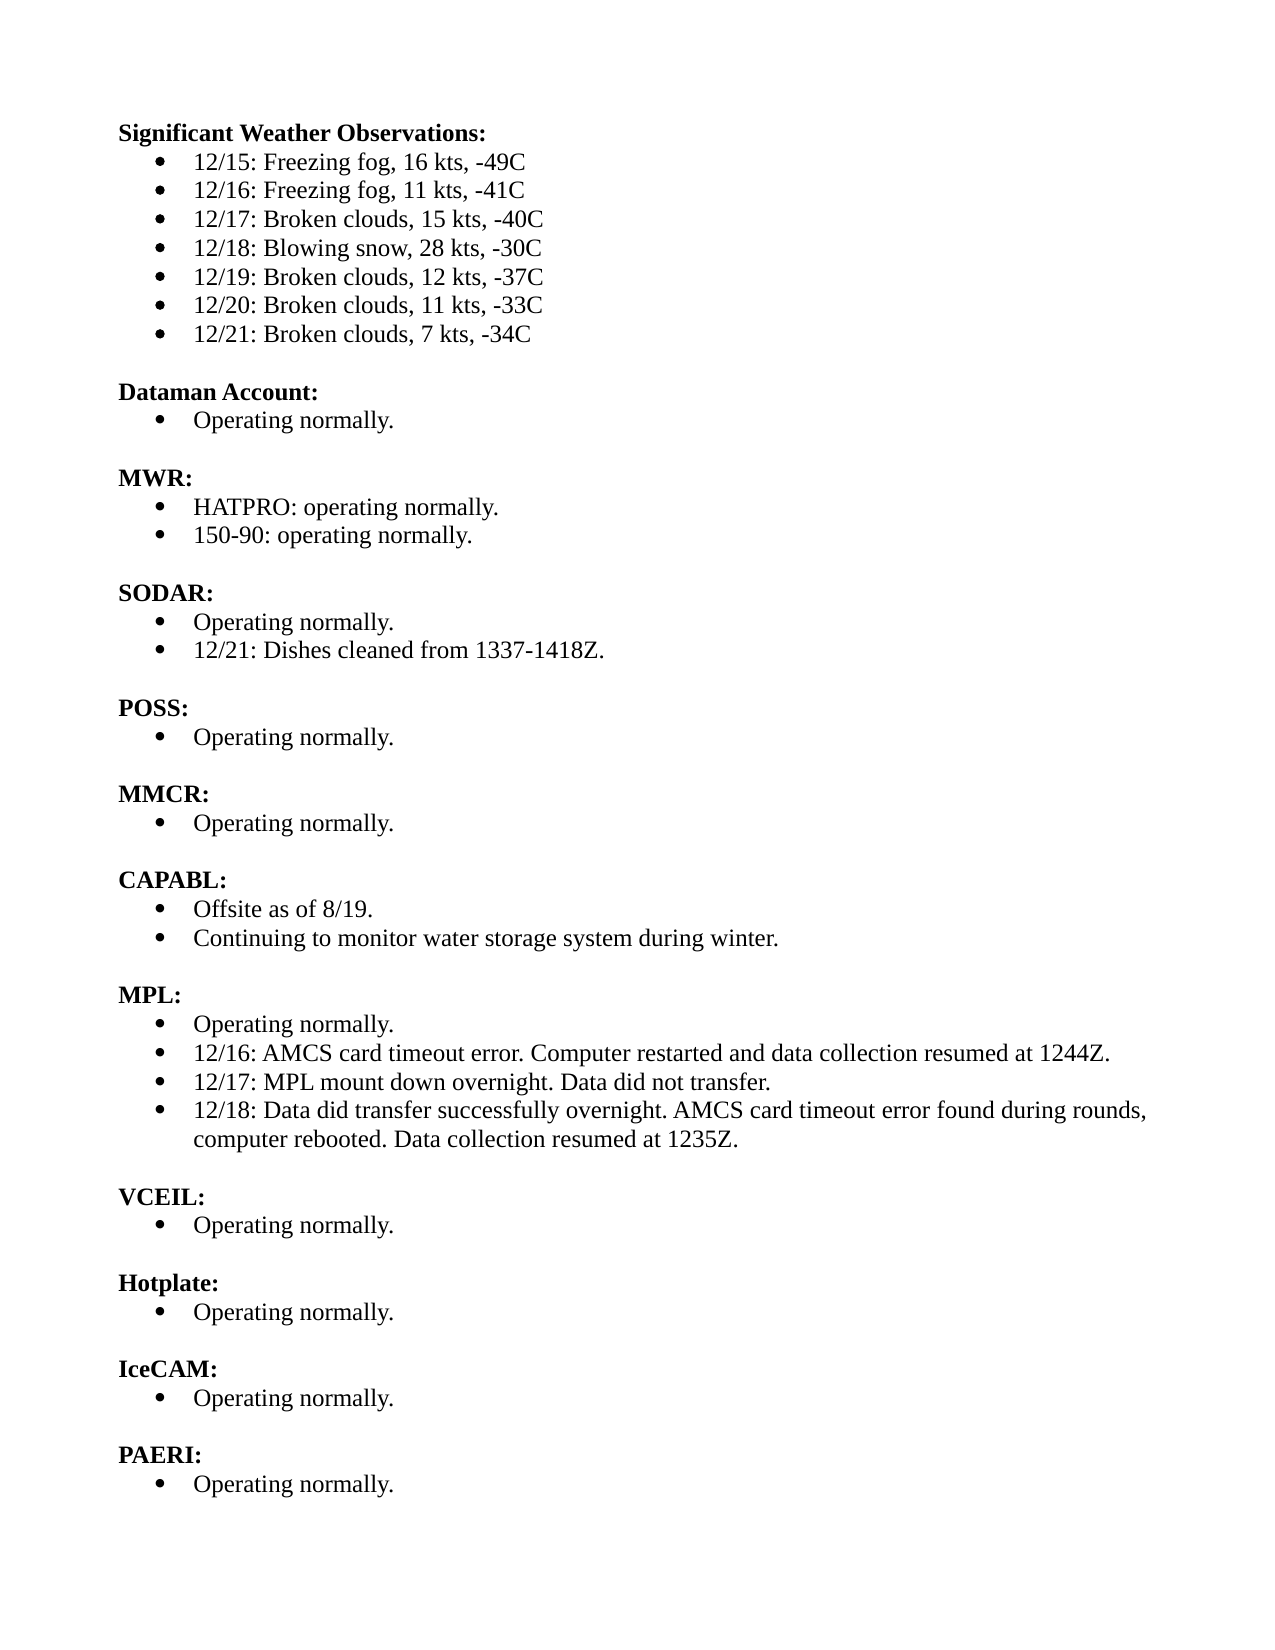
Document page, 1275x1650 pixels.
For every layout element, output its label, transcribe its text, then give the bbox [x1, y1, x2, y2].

list Operating normally. [156, 808, 1157, 837]
list 12/17: Broken clouds, 15 kts, -40C [156, 204, 1157, 233]
text VCEIL: [118, 1182, 1157, 1211]
list 12/18: Blowing snow, 28 kts, -30C [156, 233, 1157, 262]
text IceCAM: [118, 1354, 1157, 1383]
list Operating normally. [156, 607, 1149, 636]
list 150-90: operating normally. [156, 521, 1157, 549]
list Operating normally. [156, 722, 1157, 751]
list Operating normally. [156, 1469, 1157, 1498]
list 12/18: Data did transfer successfully overnight. AMCS card timeout error found during rounds, computer rebooted. Data collection resumed at 1235Z. [156, 1096, 1157, 1153]
text POSS: [118, 693, 1157, 722]
list 12/17: MPL mount down overnight. Data did not transfer. [156, 1067, 1157, 1096]
list Operating normally. [156, 1211, 1157, 1239]
list 12/16: Freezing fog, 11 kts, -41C [156, 176, 1157, 204]
text Hotplate: [118, 1268, 1157, 1297]
list 12/19: Broken clouds, 12 kts, -37C [156, 262, 1157, 291]
list 12/21: Dishes cleaned from 1337-1418Z. [156, 636, 1149, 664]
list Operating normally. [156, 1297, 1157, 1326]
list HATPRO: operating normally. [156, 492, 1157, 521]
text Significant Weather Observations: [118, 118, 1157, 147]
list Operating normally. [156, 406, 1157, 434]
list 12/15: Freezing fog, 16 kts, -49C [156, 147, 1157, 176]
list 12/16: AMCS card timeout error. Computer restarted and data collection resumed at 1244Z. [156, 1038, 1157, 1067]
list Operating normally. [156, 1009, 1157, 1038]
text MPL: [118, 981, 1157, 1009]
text CAPABL: [118, 866, 1149, 894]
list 12/21: Broken clouds, 7 kts, -34C [156, 319, 1157, 348]
text SODAR: [118, 578, 1157, 607]
list Operating normally. [156, 1383, 1157, 1412]
text MMCR: [118, 779, 1157, 808]
text MWR: [118, 463, 1157, 492]
text Dataman Account: [118, 377, 1157, 406]
list Continuing to monitor water storage system during winter. [156, 923, 1149, 952]
text PAERI: [118, 1441, 1157, 1469]
list Offsite as of 8/19. [156, 894, 1149, 923]
list 12/20: Broken clouds, 11 kts, -33C [156, 291, 1157, 319]
